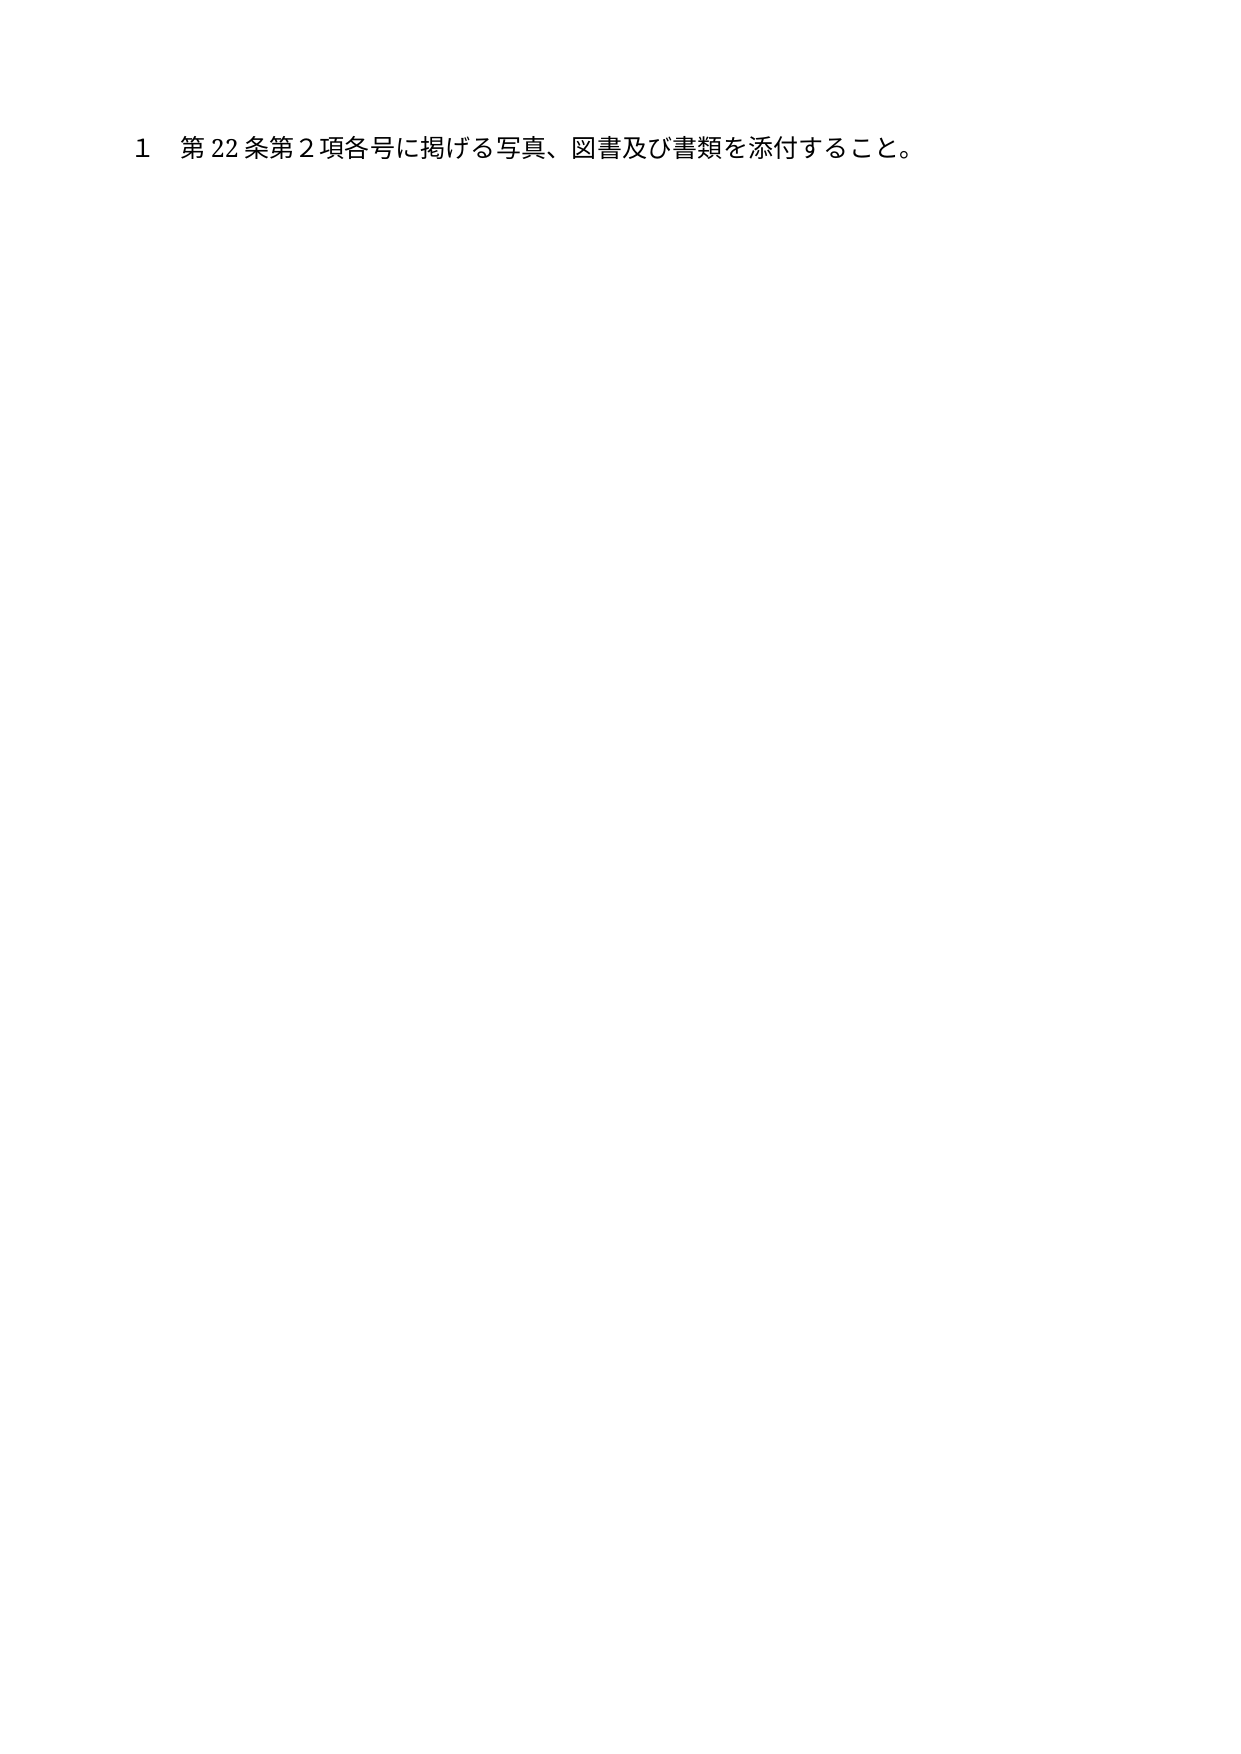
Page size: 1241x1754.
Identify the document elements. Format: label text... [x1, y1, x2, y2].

text １ 第22条第２項各号に掲げる写真、図書及び書類を添付すること。 [130, 131, 1110, 164]
